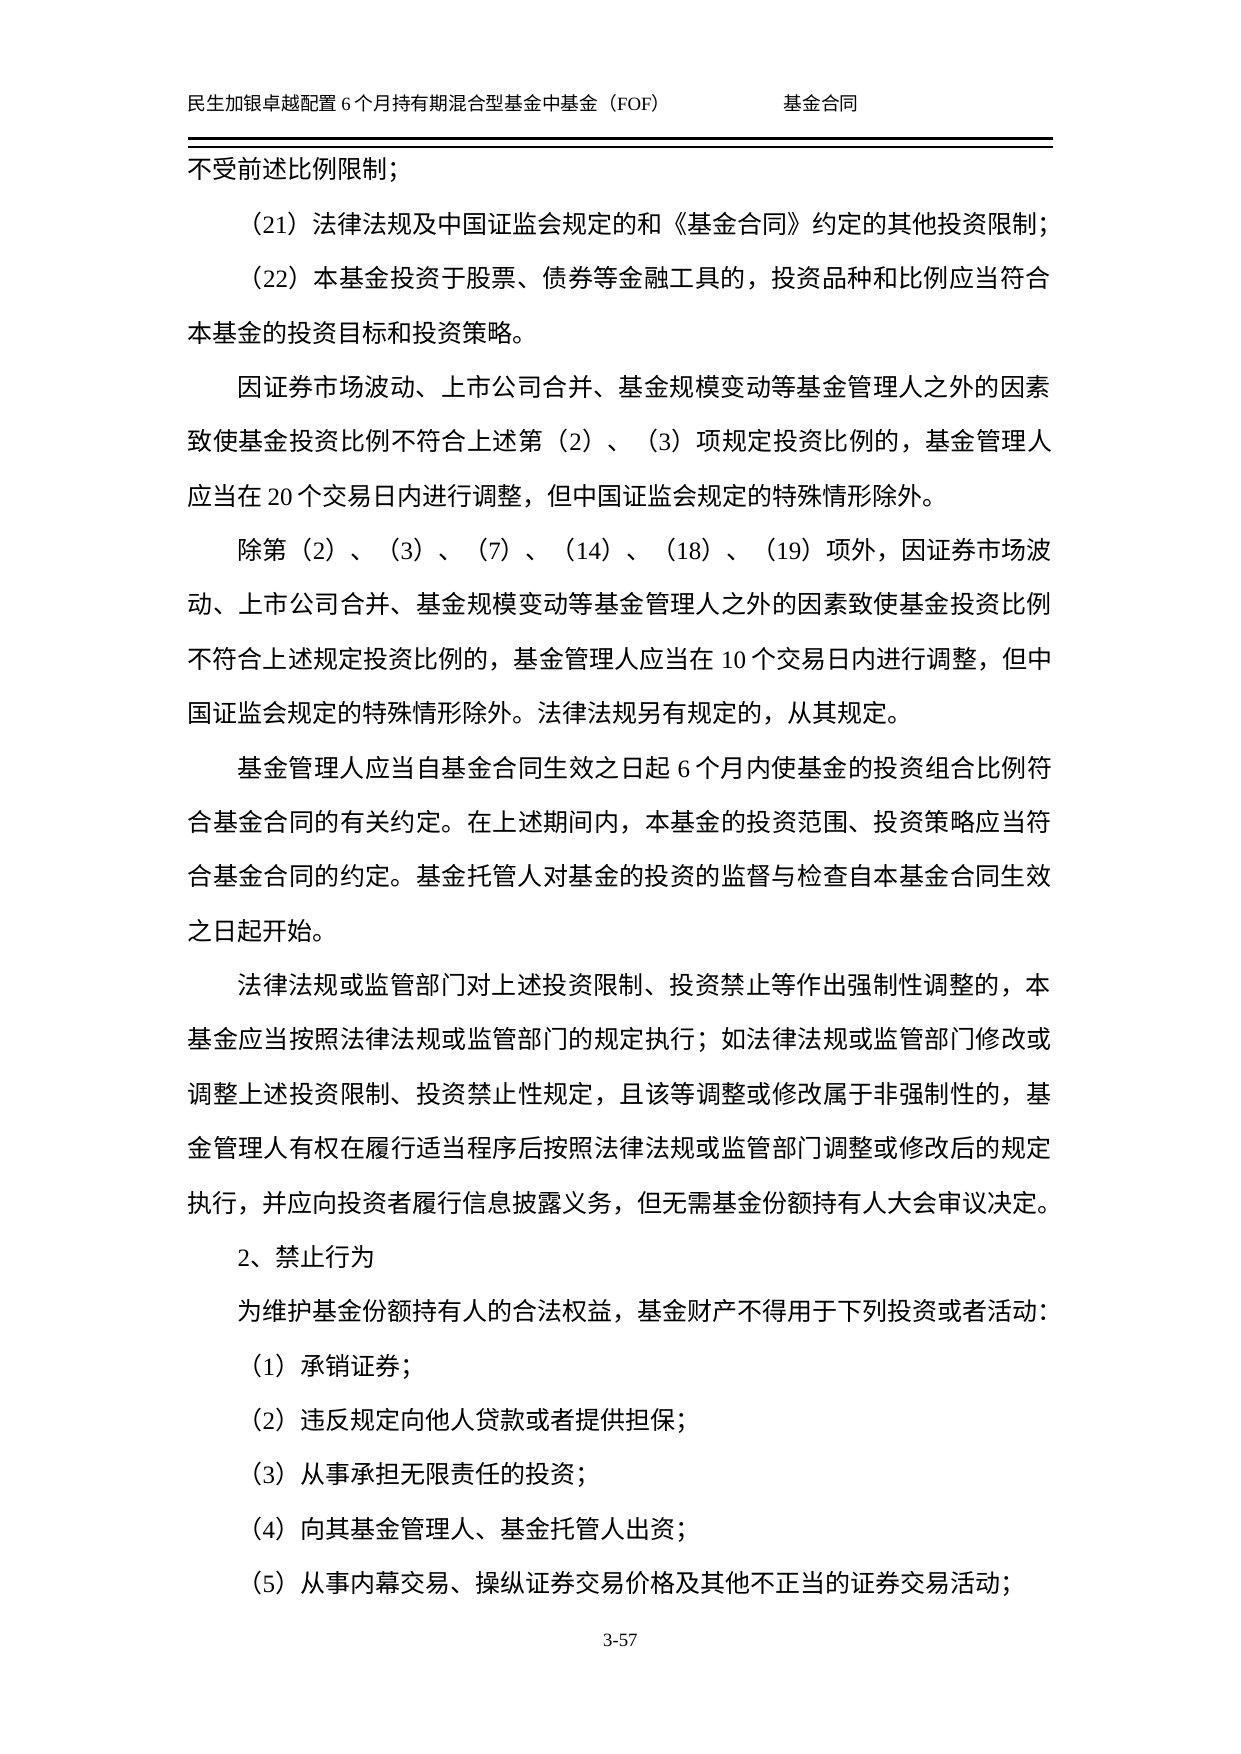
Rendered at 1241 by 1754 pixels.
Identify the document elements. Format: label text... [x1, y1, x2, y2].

text （2）违反规定向他人贷款或者提供担保； [187, 1401, 1053, 1437]
text 除第（2）、（3）、（7）、（14）、（18）、（19）项外，因证券市场波动、上市公司合并、基金规模变动等基金管理人之外的因素致使基金投资比例不符合上述规定投资比例的，基金管理人应当在10个交易日内进行调整，但中国证监会规定的特殊情形除外。法律法规另有规定的，从其规定。 [187, 531, 1053, 730]
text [187, 150, 1053, 186]
text （5）从事内幕交易、操纵证券交易价格及其他不正当的证券交易活动； [187, 1564, 1053, 1600]
text 基金管理人应当自基金合同生效之日起6个月内使基金的投资组合比例符合基金合同的有关约定。在上述期间内，本基金的投资范围、投资策略应当符合基金合同的约定。基金托管人对基金的投资的监督与检查自本基金合同生效之日起开始。 [187, 748, 1053, 947]
text 为维护基金份额持有人的合法权益，基金财产不得用于下列投资或者活动： [187, 1292, 1053, 1328]
text （22）本基金投资于股票、债券等金融工具的，投资品种和比例应当符合本基金的投资目标和投资策略。 [187, 259, 1053, 349]
text 因证券市场波动、上市公司合并、基金规模变动等基金管理人之外的因素致使基金投资比例不符合上述第（2）、（3）项规定投资比例的，基金管理人应当在20个交易日内进行调整，但中国证监会规定的特殊情形除外。 [187, 367, 1053, 512]
text 法律法规或监管部门对上述投资限制、投资禁止等作出强制性调整的，本基金应当按照法律法规或监管部门的规定执行；如法律法规或监管部门修改或调整上述投资限制、投资禁止性规定，且该等调整或修改属于非强制性的，基金管理人有权在履行适当程序后按照法律法规或监管部门调整或修改后的规定执行，并应向投资者履行信息披露义务，但无需基金份额持有人大会审议决定。 [187, 966, 1053, 1219]
text （3）从事承担无限责任的投资； [187, 1455, 1053, 1491]
text （21）法律法规及中国证监会规定的和《基金合同》约定的其他投资限制； [187, 204, 1053, 241]
text （1）承销证券； [187, 1346, 1053, 1382]
text 2、禁止行为 [187, 1237, 1053, 1274]
text （4）向其基金管理人、基金托管人出资； [187, 1509, 1053, 1546]
